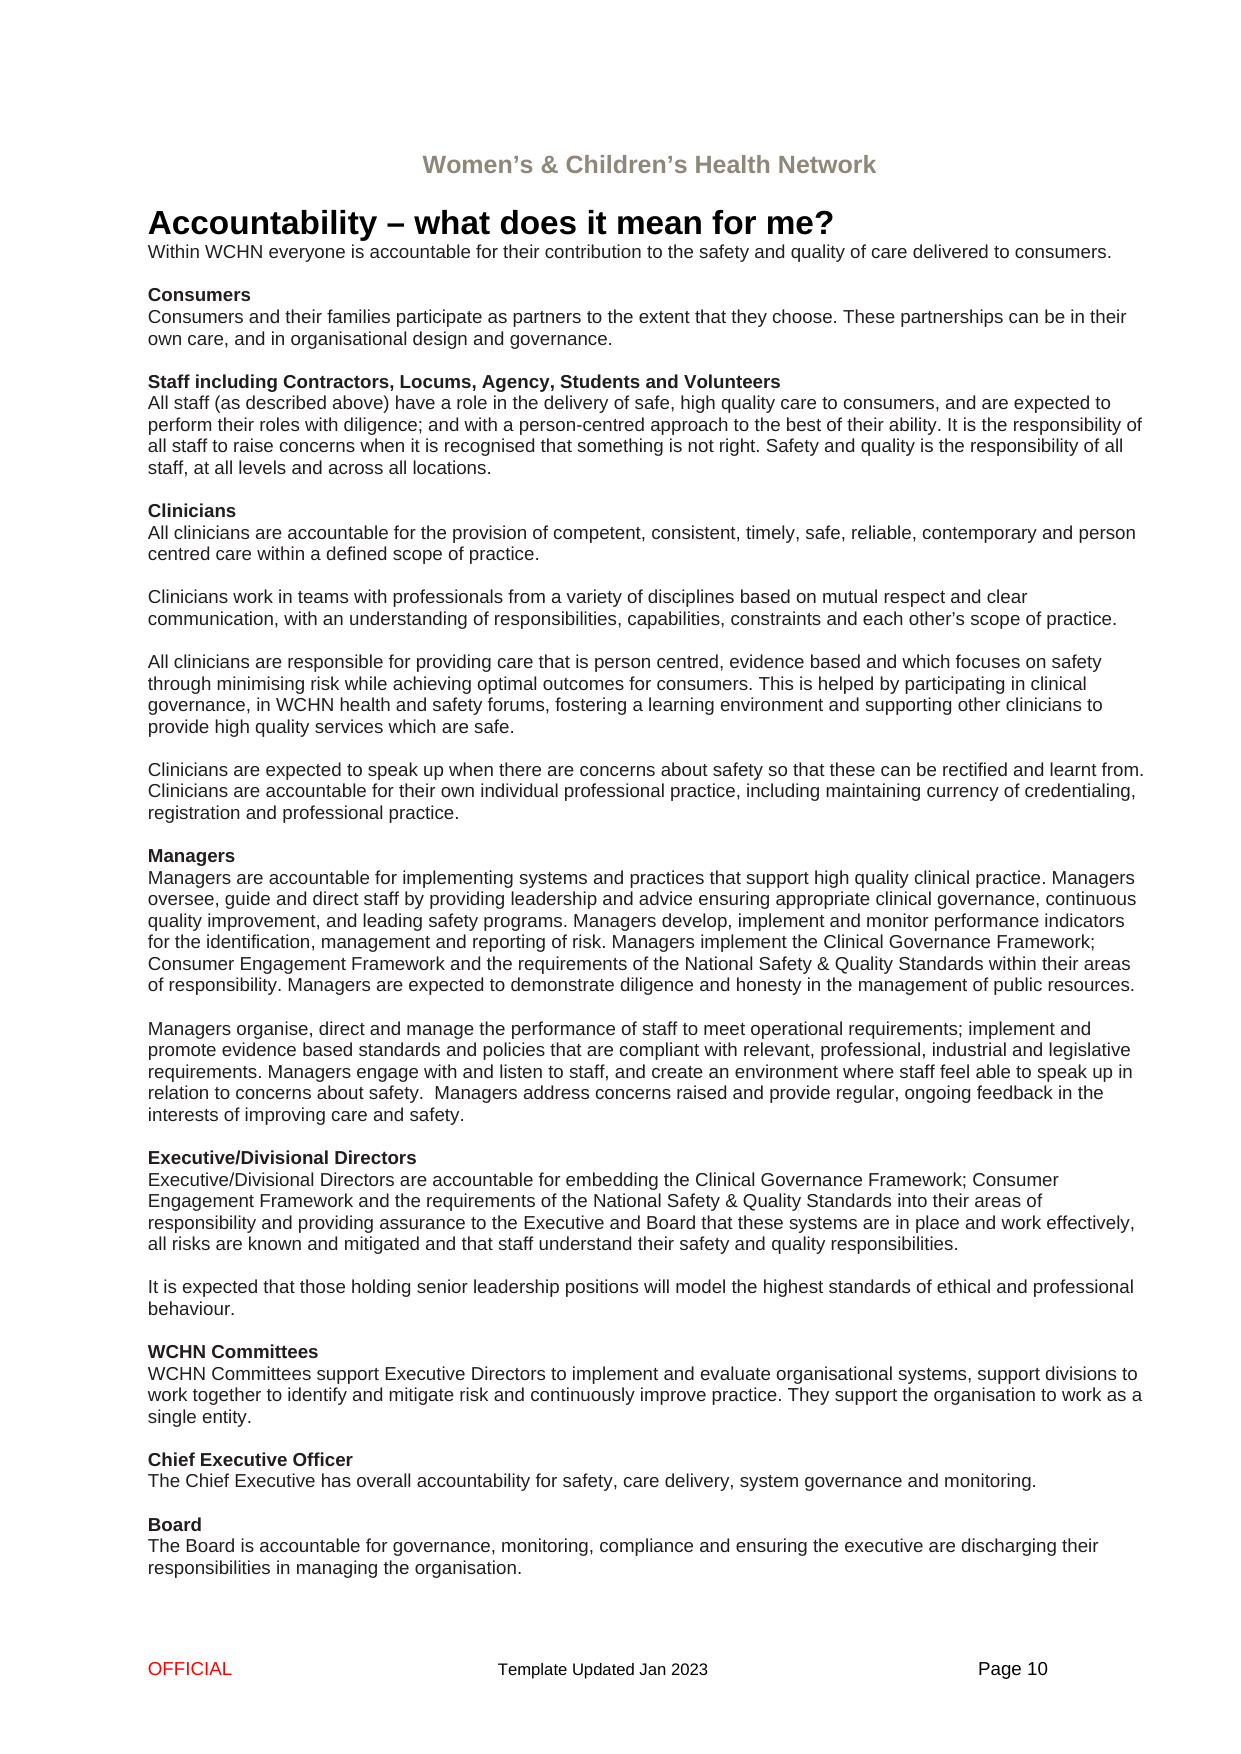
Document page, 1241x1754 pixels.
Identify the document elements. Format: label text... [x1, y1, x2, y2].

text Chief Executive Officer [148, 1449, 1152, 1470]
text Clinicians [148, 500, 1152, 521]
title Women’s & Children’s Health Network [148, 150, 1152, 179]
text All clinicians are responsible for providing care that is person centred, evidence based and which focuses on safety through minimising risk while achieving optimal outcomes for consumers. This is helped by participating in clinical governance, in WCHN health and safety forums, fostering a learning environment and supporting other clinicians to provide high quality services which are safe. [148, 651, 1152, 737]
text Staff including Contractors, Locums, Agency, Students and Volunteers [148, 371, 1152, 392]
text The Chief Executive has overall accountability for safety, care delivery, system governance and monitoring. [148, 1470, 1152, 1492]
text Board [148, 1513, 1152, 1535]
text Consumers [148, 284, 1152, 306]
text Executive/Divisional Directors [148, 1147, 1152, 1168]
text Clinicians work in teams with professionals from a variety of disciplines based on mutual respect and clear communication, with an understanding of responsibilities, capabilities, constraints and each other’s scope of practice. [148, 586, 1152, 629]
text Managers organise, direct and manage the performance of staff to meet operational requirements; implement and promote evidence based standards and policies that are compliant with relevant, professional, industrial and legislative requirements. Managers engage with and listen to staff, and create an environment where staff feel able to speak up in relation to concerns about safety. Managers address concerns raised and provide regular, ongoing feedback in the interests of improving care and safety. [148, 1017, 1152, 1125]
text It is expected that those holding senior leadership positions will model the highest standards of ethical and professional behaviour. [148, 1276, 1152, 1319]
text Accountability – what does it mean for me? [148, 203, 1152, 241]
text Managers are accountable for implementing systems and practices that support high quality clinical practice. Managers oversee, guide and direct staff by providing leadership and advice ensuring appropriate clinical governance, continuous quality improvement, and leading safety programs. Managers develop, implement and monitor performance indicators for the identification, management and reporting of risk. Managers implement the Clinical Governance Framework; Consumer Engagement Framework and the requirements of the National Safety & Quality Standards within their areas of responsibility. Managers are expected to demonstrate diligence and honesty in the management of public resources. [148, 866, 1152, 996]
text Clinicians are accountable for their own individual professional practice, including maintaining currency of credentialing, registration and professional practice. [148, 780, 1152, 823]
text Executive/Divisional Directors are accountable for embedding the Clinical Governance Framework; Consumer Engagement Framework and the requirements of the National Safety & Quality Standards into their areas of responsibility and providing assurance to the Executive and Board that these systems are in place and work effectively, all risks are known and mitigated and that staff understand their safety and quality responsibilities. [148, 1168, 1152, 1254]
text Within WCHN everyone is accountable for their contribution to the safety and quality of care delivered to consumers. [148, 241, 1152, 263]
text The Board is accountable for governance, monitoring, compliance and ensuring the executive are discharging their responsibilities in managing the organisation. [148, 1535, 1152, 1578]
text All staff (as described above) have a role in the delivery of safe, high quality care to consumers, and are expected to perform their roles with diligence; and with a person-centred approach to the best of their ability. It is the responsibility of all staff to raise concerns when it is recognised that something is not right. Safety and quality is the responsibility of all staff, at all levels and across all locations. [148, 392, 1152, 478]
text All clinicians are accountable for the provision of competent, consistent, timely, safe, reliable, contemporary and person centred care within a defined scope of practice. [148, 521, 1152, 564]
text Consumers and their families participate as partners to the extent that they choose. These partnerships can be in their own care, and in organisational design and governance. [148, 306, 1152, 349]
text WCHN Committees [148, 1341, 1152, 1362]
text WCHN Committees support Executive Directors to implement and evaluate organisational systems, support divisions to work together to identify and mitigate risk and continuously improve practice. They support the organisation to work as a single entity. [148, 1362, 1152, 1427]
text Clinicians are expected to speak up when there are concerns about safety so that these can be rectified and learnt from. [148, 759, 1152, 780]
text Managers [148, 845, 1152, 866]
